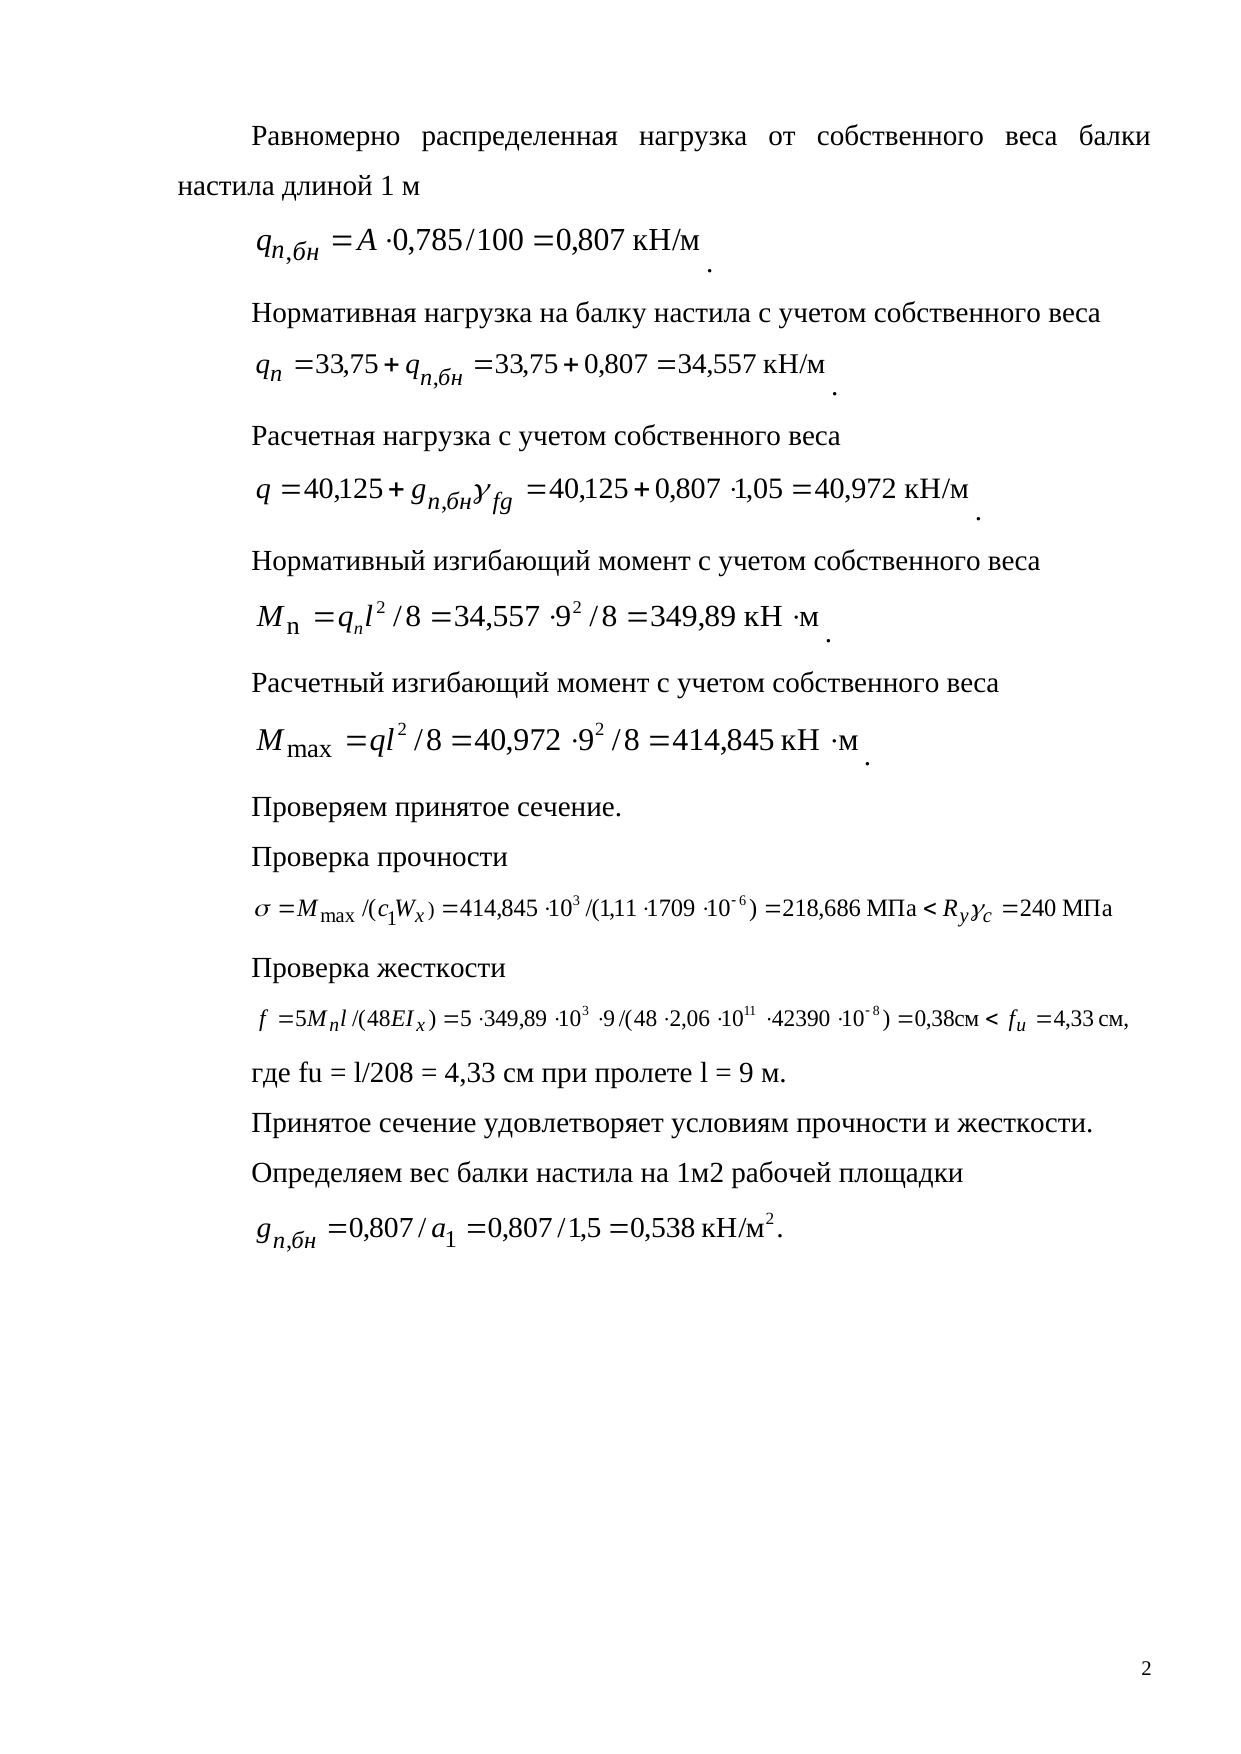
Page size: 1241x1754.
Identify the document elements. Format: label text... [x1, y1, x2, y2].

text Расчетный изгибающий момент с учетом собственного веса [177, 665, 1152, 699]
text . [177, 716, 1152, 772]
text Проверка прочности [177, 839, 1152, 873]
text Расчетная нагрузка с учетом собственного веса [177, 418, 1152, 452]
text Равномерно распределенная нагрузка от собственного веса балки настила длиной 1 м [177, 118, 1152, 202]
text . [177, 219, 1152, 278]
text Нормативная нагрузка на балку настила с учетом собственного веса [177, 295, 1152, 328]
text Принятое сечение удовлетворяет условиям прочности и жесткости. [177, 1105, 1152, 1138]
text . [177, 345, 1152, 402]
text Проверка жесткости [177, 950, 1152, 983]
text . [177, 594, 1152, 648]
text Определяем вес балки настила на 1м2 рабочей площадки [177, 1155, 1152, 1189]
text где fu = l/208 = 4,33 см при пролете l = 9 м. [177, 1055, 1152, 1088]
text Нормативный изгибающий момент с учетом собственного веса [177, 543, 1152, 577]
text . [177, 469, 1152, 527]
text Проверяем принятое сечение. [177, 789, 1152, 822]
